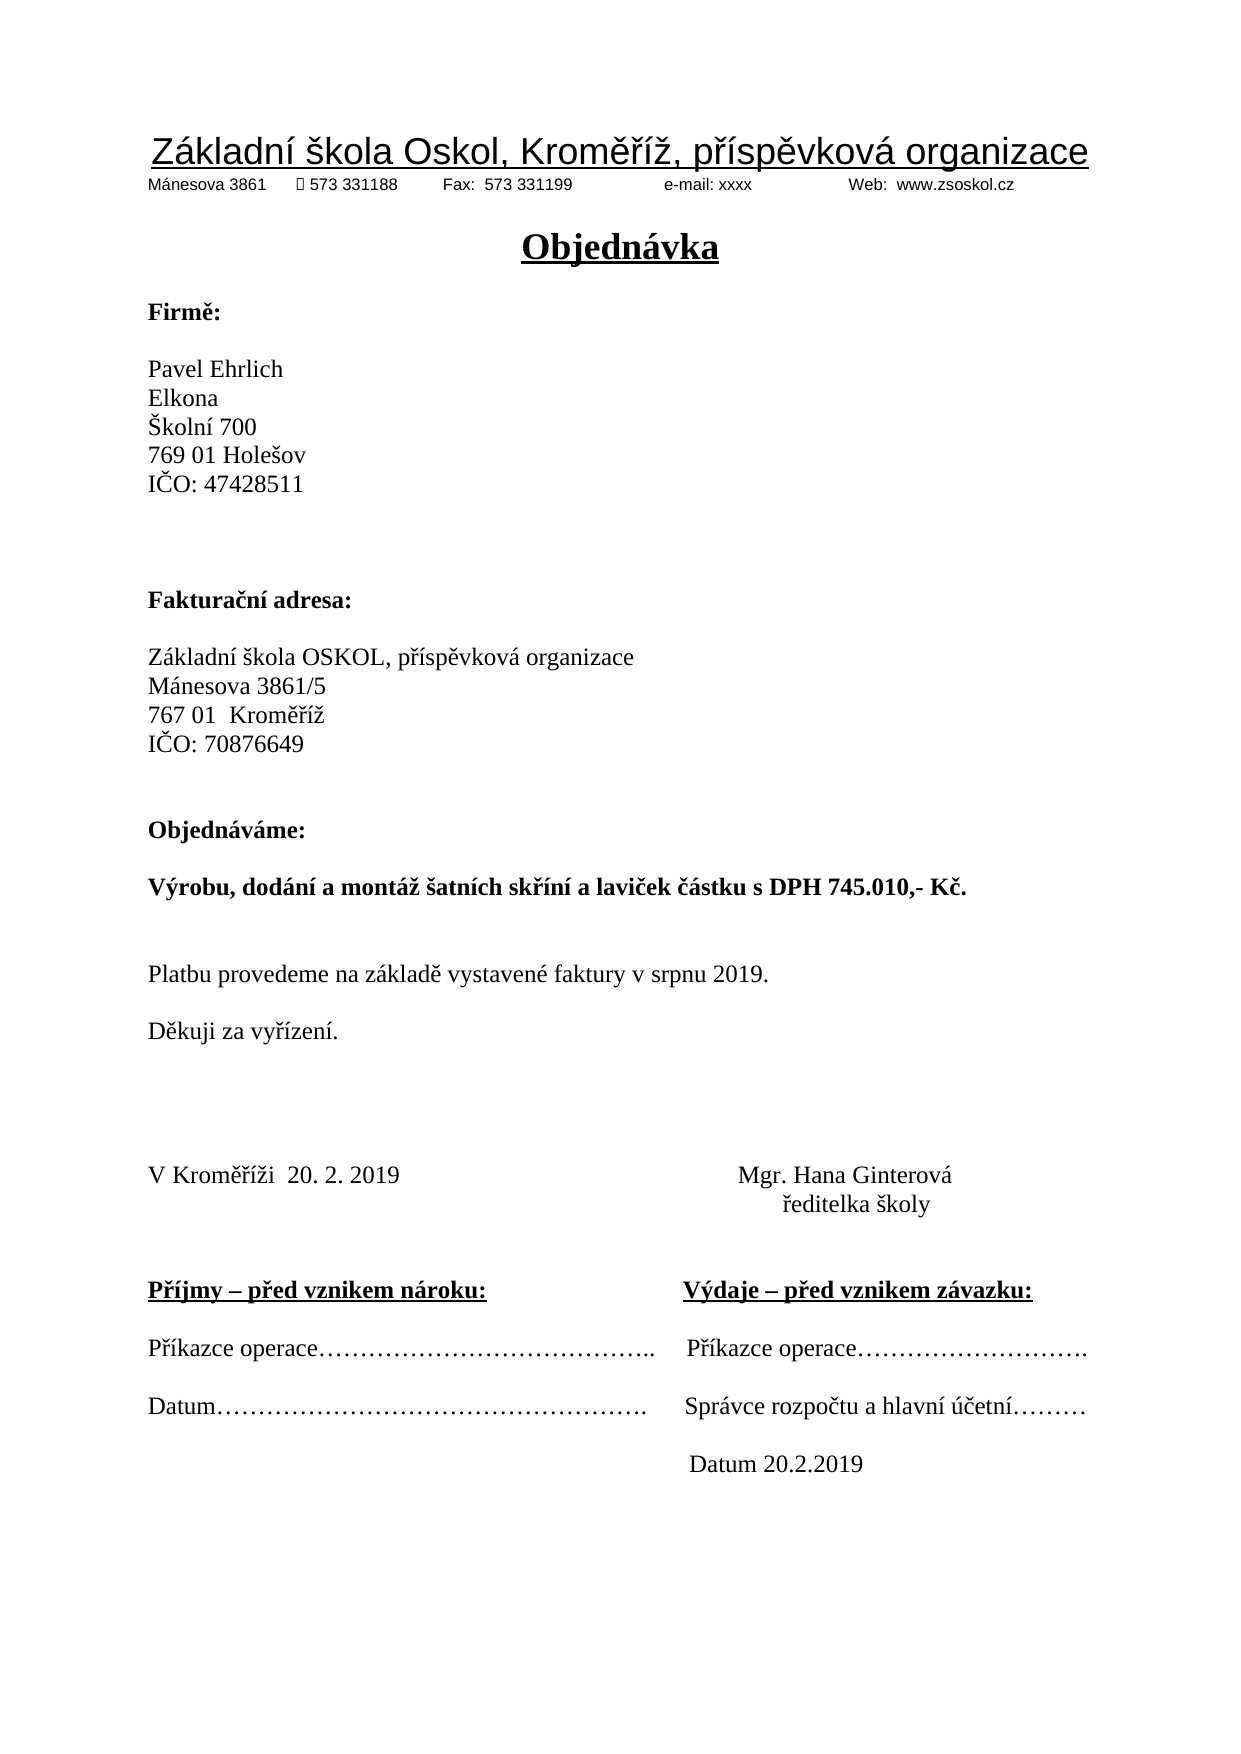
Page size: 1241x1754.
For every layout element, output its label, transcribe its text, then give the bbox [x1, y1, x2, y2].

text Výrobu, dodání a montáž šatních skříní a laviček částku s DPH 745.010,- Kč. [148, 872, 1092, 901]
text 769 01 Holešov [148, 440, 1092, 469]
subtitle Základní škola Oskol, Kroměříž, příspěvková organizace [148, 129, 1092, 172]
text Firmě: [148, 297, 1092, 325]
text ředitelka školy [148, 1189, 1092, 1217]
text Školní 700 [148, 412, 1092, 440]
text Elkona [148, 383, 1092, 412]
text V Kroměříži 20. 2. 2019 Mgr. Hana Ginterová [148, 1160, 1092, 1189]
text Datum……………………………………………. Správce rozpočtu a hlavní účetní……… [148, 1391, 1092, 1420]
text IČO: 70876649 [148, 729, 1092, 757]
text Fakturační adresa: [148, 585, 1092, 614]
text Základní škola OSKOL, příspěvková organizace [148, 642, 1092, 671]
text IČO: 47428511 [148, 469, 1092, 498]
text Příjmy – před vznikem nároku: Výdaje – před vznikem závazku: [148, 1275, 1092, 1304]
text Příkazce operace………………………………….. Příkazce operace………………………. [148, 1333, 1092, 1362]
text Objednáváme: [148, 815, 1092, 844]
text 767 01 Kroměříž [148, 700, 1092, 729]
subtitle Mánesova 3861  573 331188 Fax: 573 331199 e-mail: xxxx Web: www.zsoskol.cz [148, 172, 1092, 195]
text Děkuji za vyřízení. [148, 1016, 1092, 1045]
text Datum 20.2.2019 [148, 1449, 1092, 1478]
text Objednávka [148, 224, 1092, 267]
text Pavel Ehrlich [148, 354, 1092, 383]
text Platbu provedeme na základě vystavené faktury v srpnu 2019. [148, 959, 1092, 987]
text Mánesova 3861/5 [148, 671, 1092, 700]
